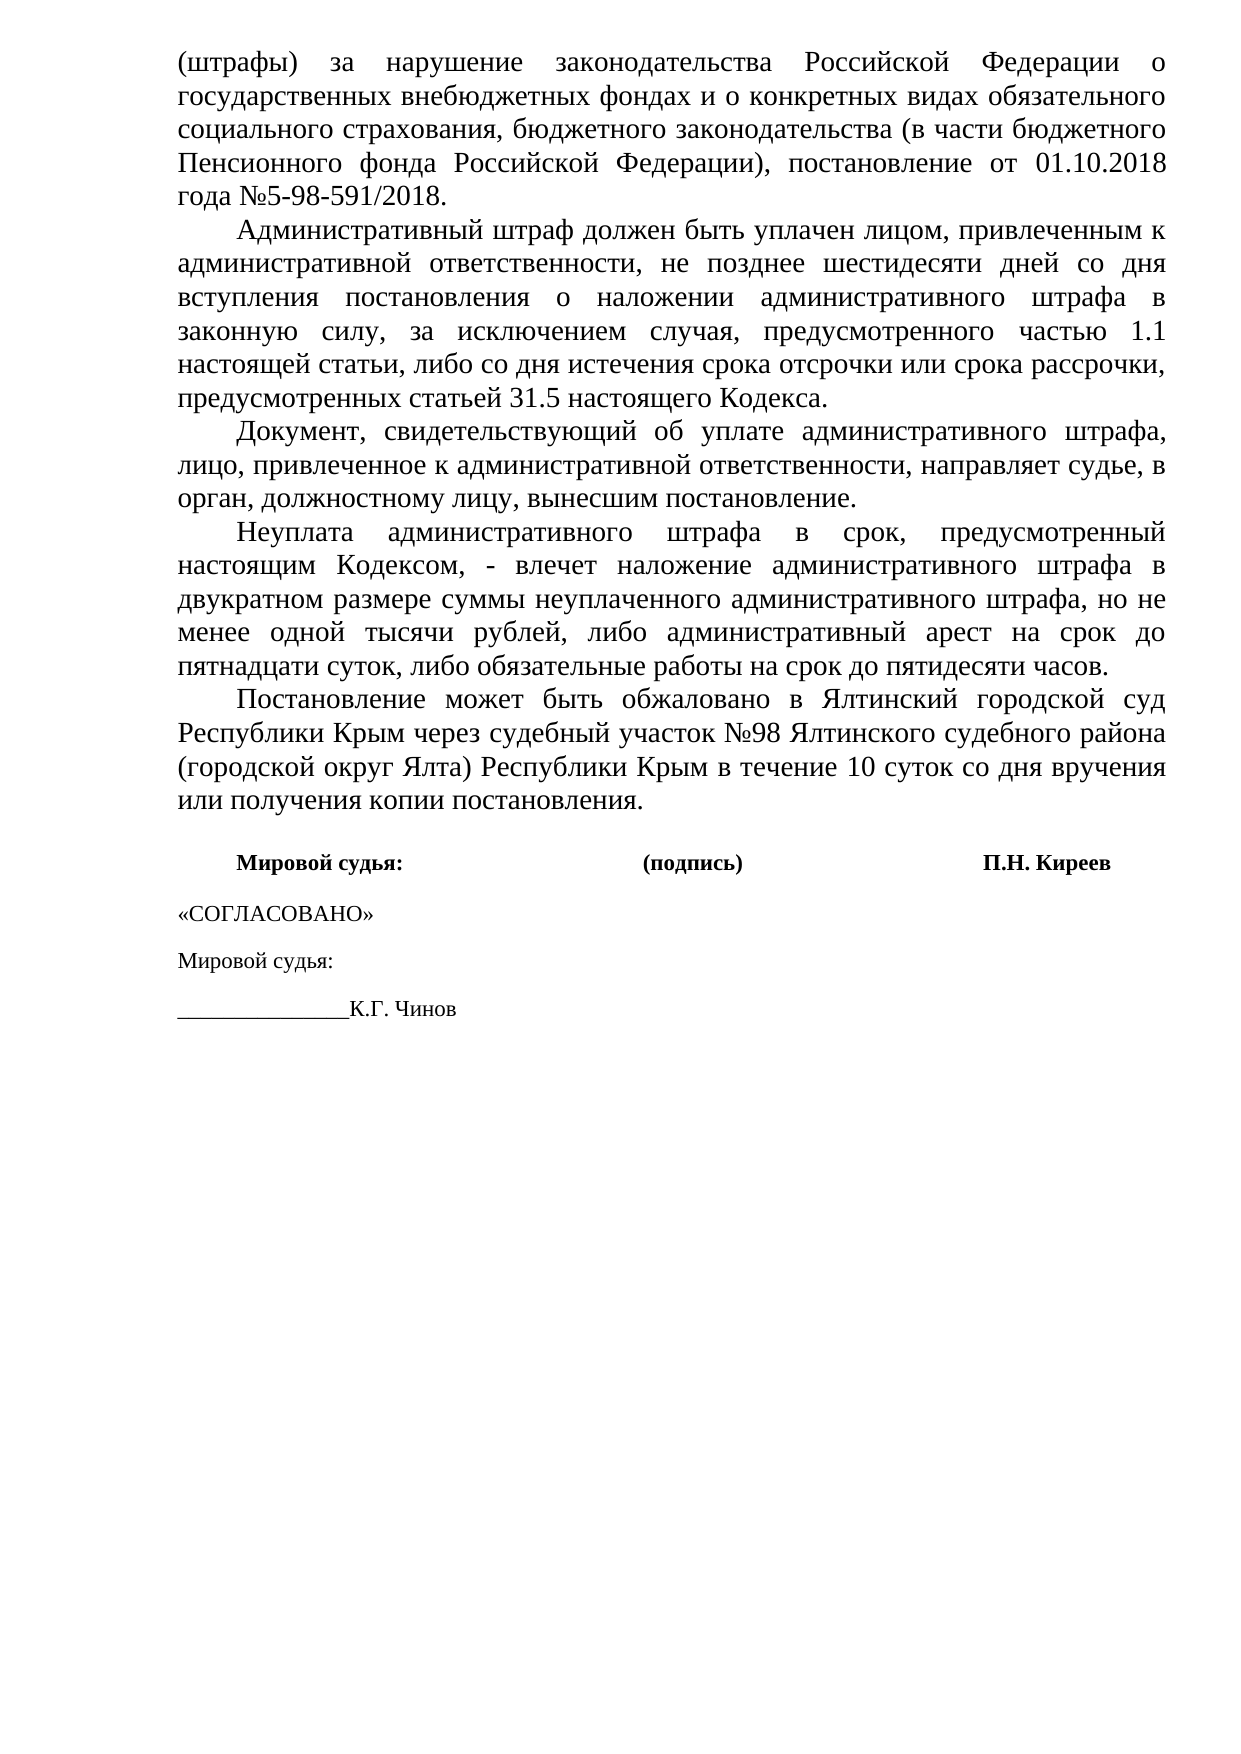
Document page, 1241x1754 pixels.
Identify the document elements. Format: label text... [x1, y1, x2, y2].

text Неуплата административного штрафа в срок, предусмотренный настоящим Кодексом, - влечет наложение административного штрафа в двукратном размере суммы неуплаченного административного штрафа, но не менее одной тысячи рублей, либо административный арест на срок до пятнадцати суток, либо обязательные работы на срок до пятидесяти часов. [177, 514, 1167, 682]
text Документ, свидетельствующий об уплате административного штрафа, лицо, привлеченное к административной ответственности, направляет судье, в орган, должностному лицу, вынесшим постановление. [177, 413, 1167, 514]
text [177, 44, 1167, 212]
text _______________К.Г. Чинов [177, 995, 1152, 1021]
text Постановление может быть обжаловано в Ялтинский городской суд Республики Крым через судебный участок №98 Ялтинского судебного района (городской округ Ялта) Республики Крым в течение 10 суток со дня вручения или получения копии постановления. [177, 682, 1167, 816]
text Мировой судья: [177, 948, 1152, 974]
text Мировой судья: (подпись) П.Н. Киреев [236, 849, 1152, 876]
text Административный штраф должен быть уплачен лицом, привлеченным к административной ответственности, не позднее шестидесяти дней со дня вступления постановления о наложении административного штрафа в законную силу, за исключением случая, предусмотренного частью 1.1 настоящей статьи, либо со дня истечения срока отсрочки или срока рассрочки, предусмотренных статьей 31.5 настоящего Кодекса. [177, 212, 1167, 413]
text «СОГЛАСОВАНО» [177, 900, 1152, 927]
